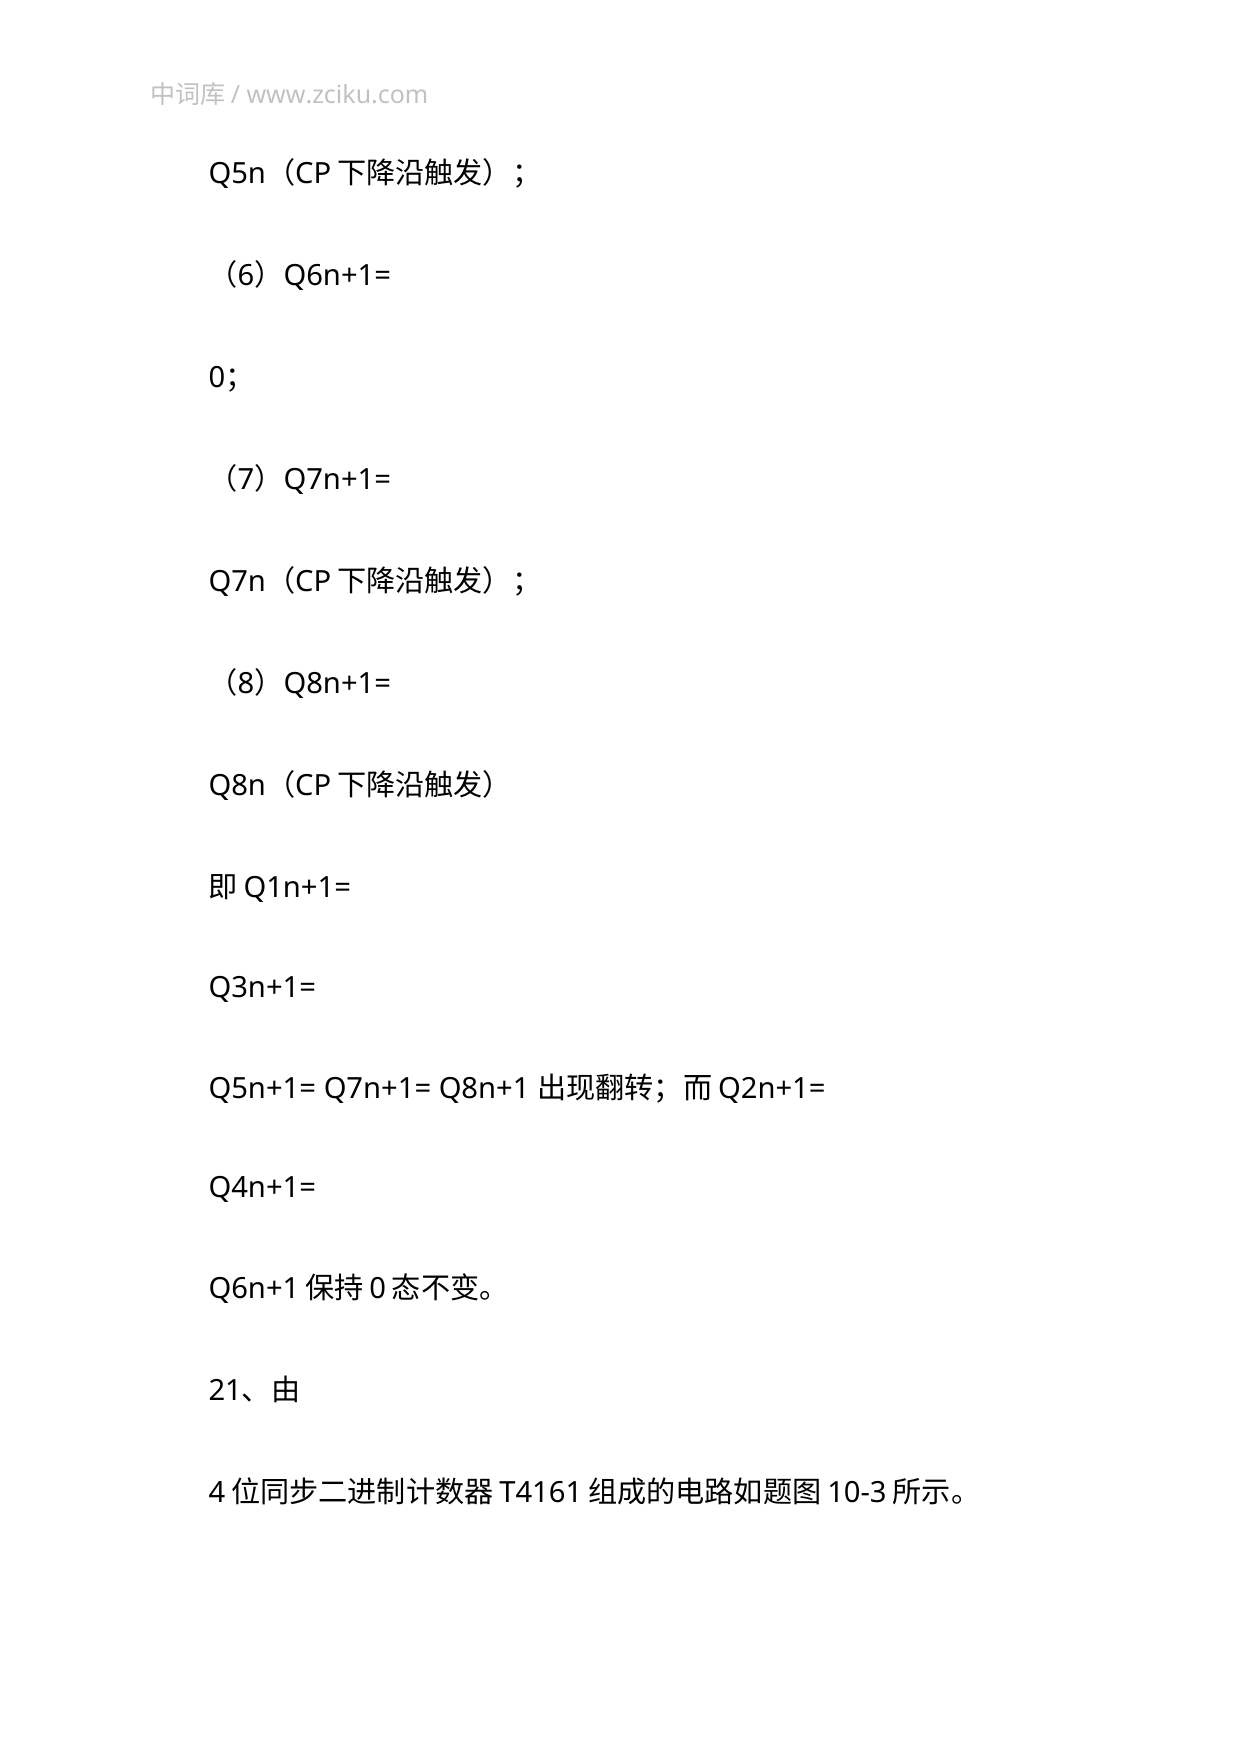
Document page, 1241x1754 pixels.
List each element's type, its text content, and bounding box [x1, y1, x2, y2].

text 21、由 [150, 1367, 1090, 1409]
text （6）Q6n+1= [150, 252, 1090, 294]
text Q5n+1= Q7n+1= Q8n+1 出现翻转；而Q2n+1= [150, 1064, 1090, 1107]
text Q7n（CP下降沿触发）； [150, 558, 1090, 600]
text 4位同步二进制计数器T4161组成的电路如题图10-3所示。 [150, 1469, 1090, 1511]
text Q3n+1= [150, 966, 1090, 1006]
text Q4n+1= [150, 1166, 1090, 1206]
text Q5n（CP下降沿触发）； [150, 150, 1090, 192]
text 即Q1n+1= [150, 864, 1090, 906]
text Q8n（CP下降沿触发） [150, 762, 1090, 804]
text （7）Q7n+1= [150, 456, 1090, 498]
text （8）Q8n+1= [150, 660, 1090, 702]
text Q6n+1保持0态不变。 [150, 1265, 1090, 1307]
text 0； [150, 354, 1090, 396]
